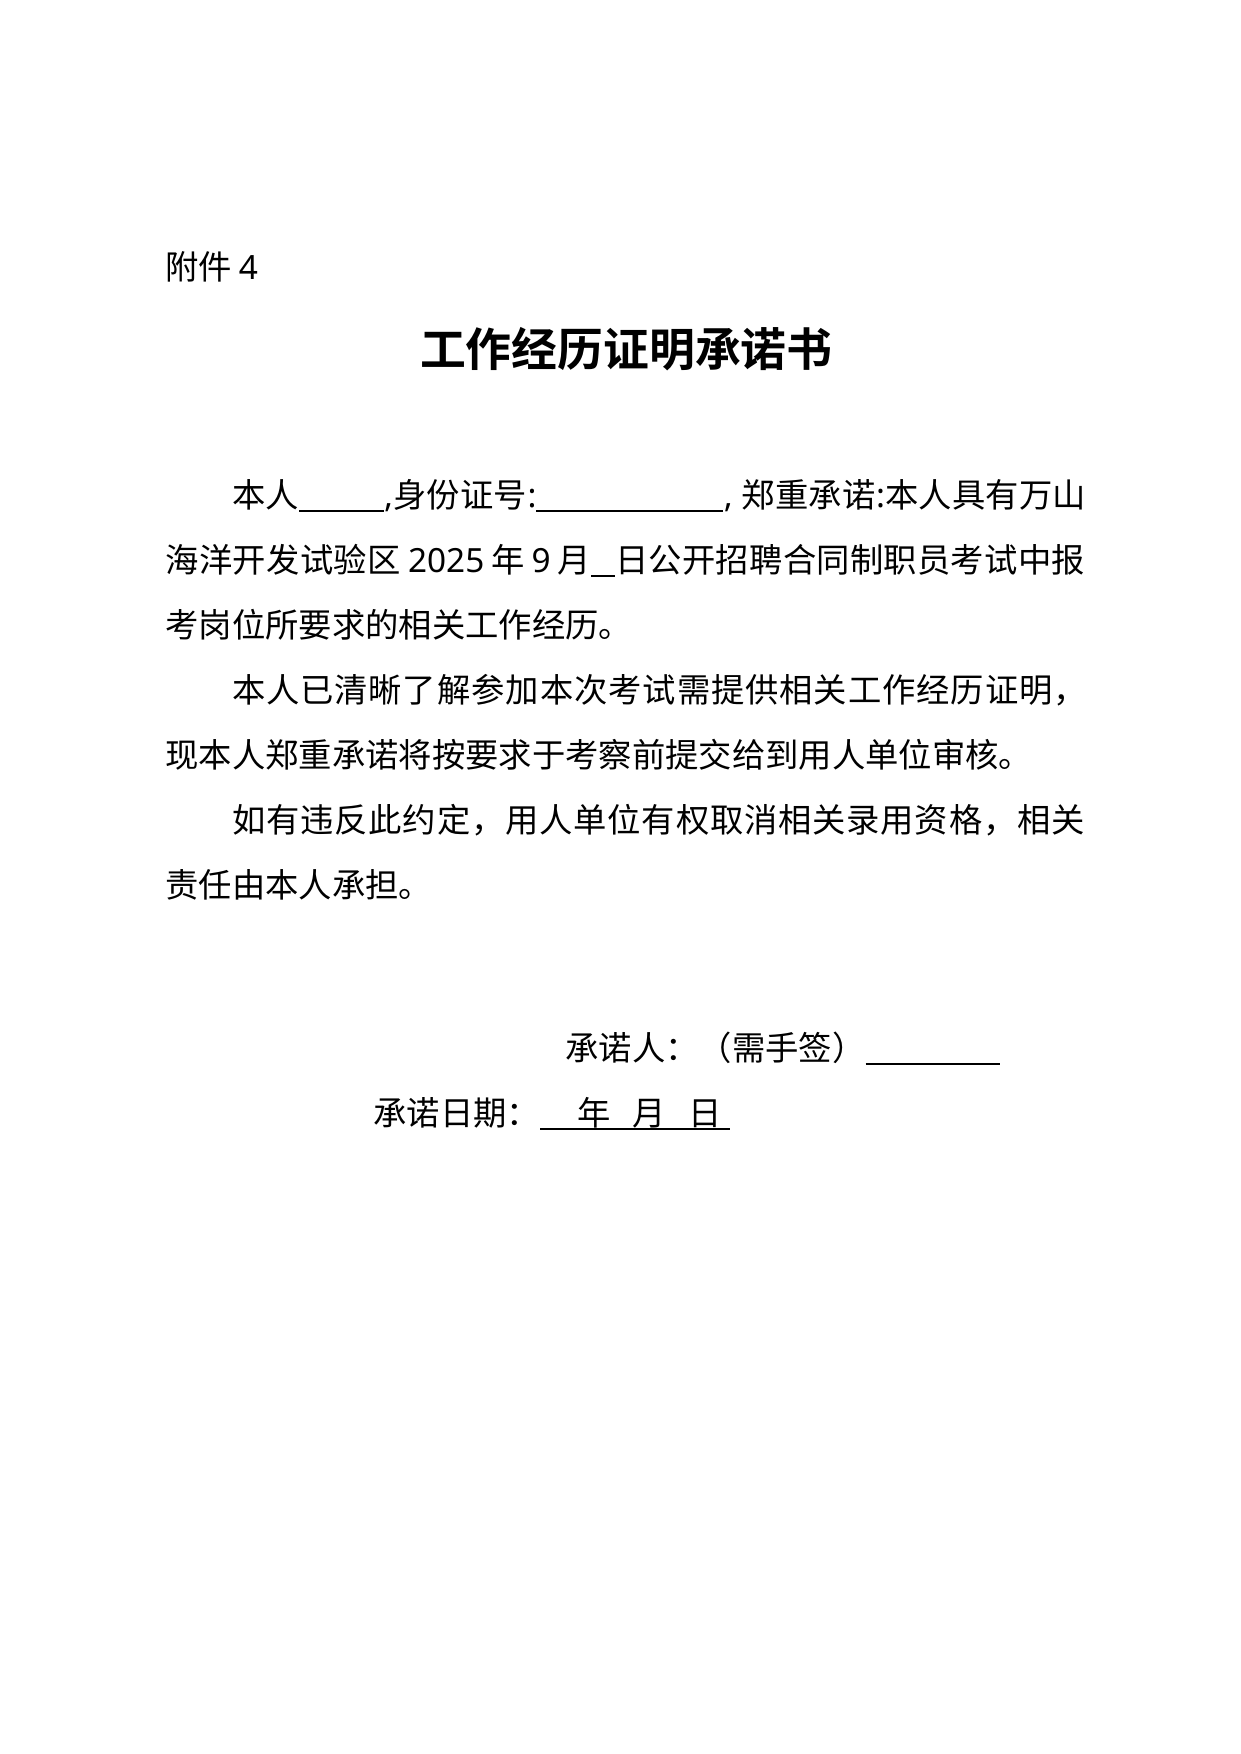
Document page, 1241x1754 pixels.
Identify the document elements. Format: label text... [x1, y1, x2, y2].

text 本人 ,身份证号: , 郑重承诺:本人具有万山海洋开发试验区2025年9月 日公开招聘合同制职员考试中报考岗位所要求的相关工作经历。 [165, 460, 1087, 655]
text 附件4 [165, 233, 1087, 298]
text 工作经历证明承诺书 [165, 298, 1087, 395]
text 承诺日期： 年 月 日 [165, 1078, 1087, 1143]
text 承诺人：（需手签） [165, 1013, 1087, 1078]
text 本人已清晰了解参加本次考试需提供相关工作经历证明，现本人郑重承诺将按要求于考察前提交给到用人单位审核。 [165, 655, 1087, 785]
text 如有违反此约定，用人单位有权取消相关录用资格，相关责任由本人承担。 [165, 785, 1087, 915]
